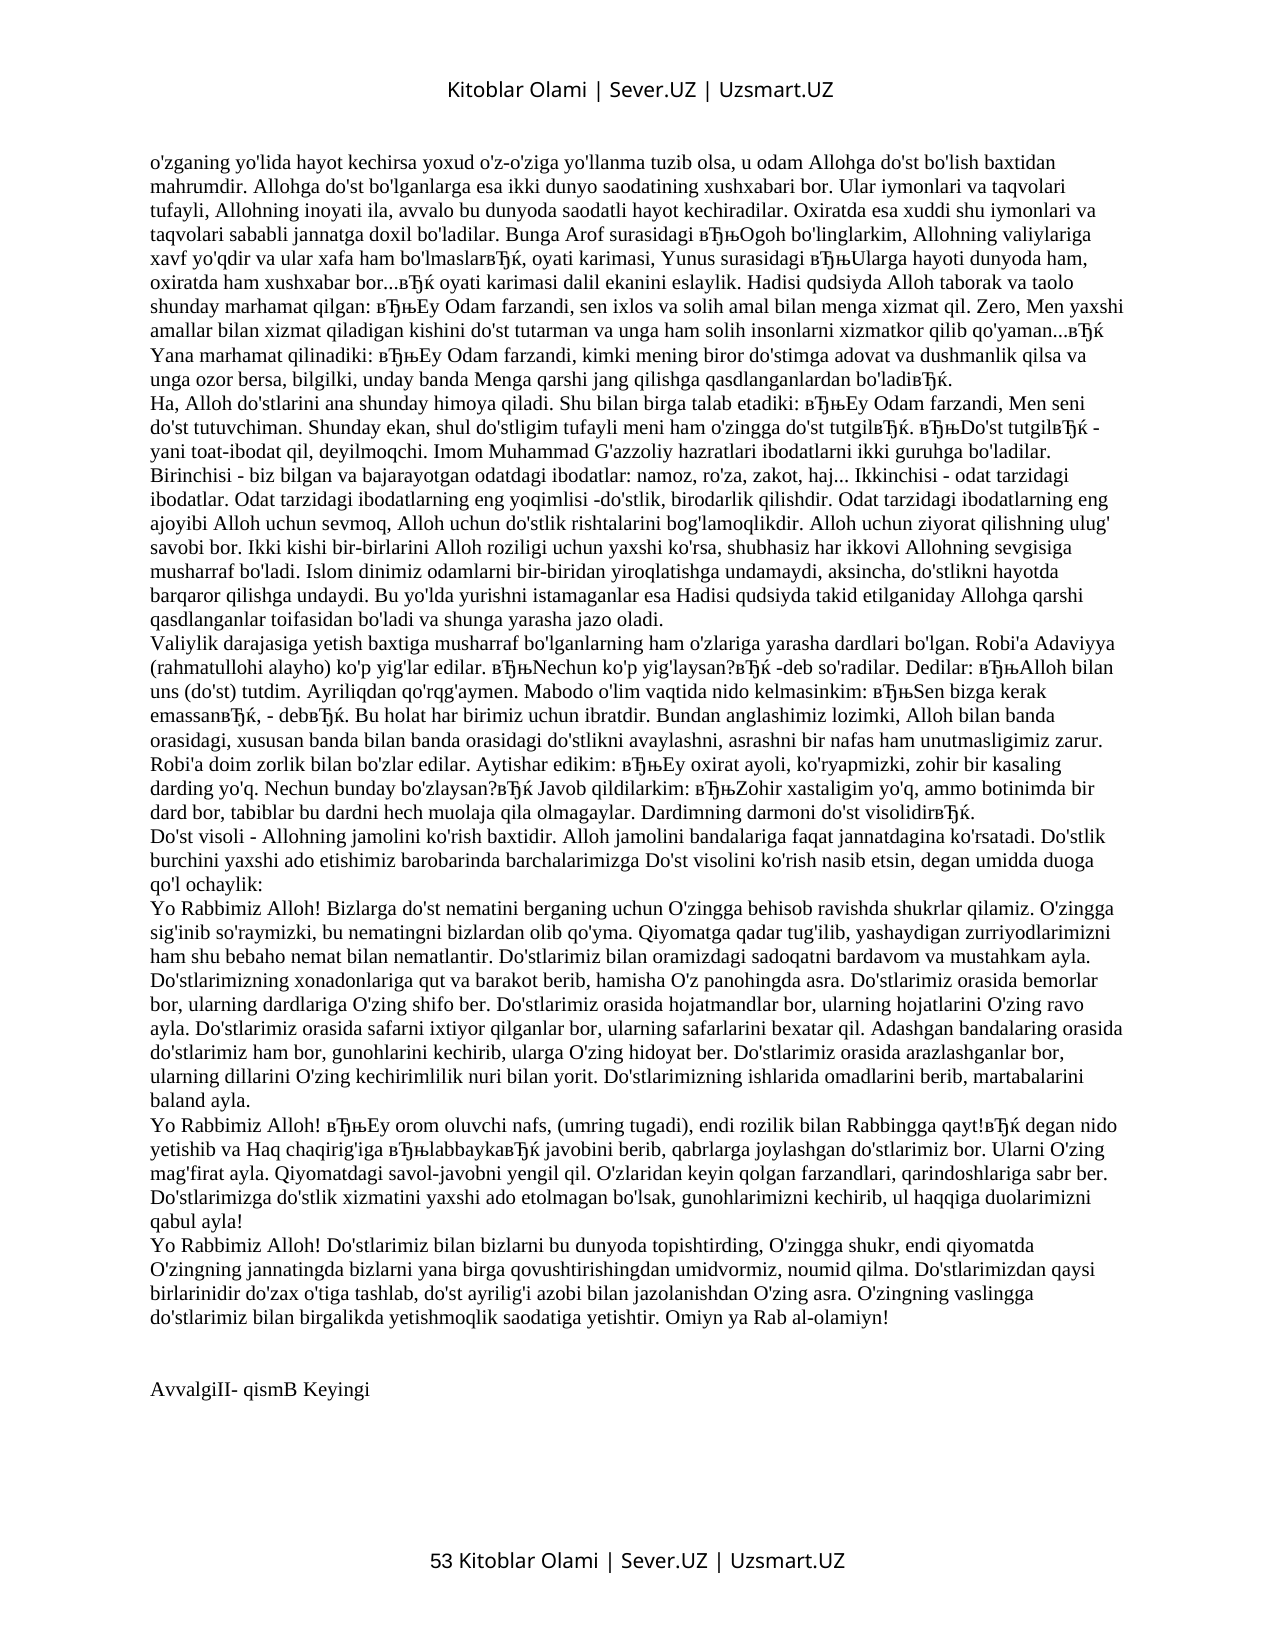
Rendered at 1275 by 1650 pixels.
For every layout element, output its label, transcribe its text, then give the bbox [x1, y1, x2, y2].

text Valiylik darajasiga yetish baxtiga musharraf bo'lganlarning ham o'zlariga yarasha dardlari bo'lgan. Robi'a Adaviyya (rahmatullohi alayho) ko'p yig'lar edilar. вЂњNechun ko'p yig'laysan?вЂќ -deb so'radilar. Dedilar: вЂњAlloh bilan uns (do'st) tutdim. Ayriliqdan qo'rqg'aymen. Mabodo o'lim vaqtida nido kelmasinkim: вЂњSen bizga kerak emassanвЂќ, - debвЂќ. Bu holat har birimiz uchun ibratdir. Bundan anglashimiz lozimki, Alloh bilan banda orasidagi, xususan banda bilan banda orasidagi do'stlikni avaylashni, asrashni bir nafas ham unutmasligimiz zarur. Robi'a doim zorlik bilan bo'zlar edilar. Aytishar edikim: вЂњEy oxirat ayoli, ko'ryapmizki, zohir bir kasaling darding yo'q. Nechun bunday bo'zlaysan?вЂќ Javob qildilarkim: вЂњZohir xastaligim yo'q, ammo botinimda bir dard bor, tabiblar bu dardni hech muolaja qila olmagaylar. Dardimning darmoni do'st visolidirвЂќ. [150, 631, 1125, 824]
text Yo Rabbimiz Alloh! вЂњEy orom oluvchi nafs, (umring tugadi), endi rozilik bilan Rabbingga qayt!вЂќ degan nido yetishib va Haq chaqirig'iga вЂњlabbaykaвЂќ javobini berib, qabrlarga joylashgan do'stlarimiz bor. Ularni O'zing mag'firat ayla. Qiyomatdagi savol-javobni yengil qil. O'zlaridan keyin qolgan farzandlari, qarindoshlariga sabr ber. Do'stlarimizga do'stlik xizmatini yaxshi ado etolmagan bo'lsak, gunohlarimizni kechirib, ul haqqiga duolarimizni qabul ayla! [150, 1112, 1125, 1233]
text Yo Rabbimiz Alloh! Do'stlarimiz bilan bizlarni bu dunyoda topishtirding, O'zingga shukr, endi qiyomatda O'zingning jannatingda bizlarni yana birga qovushtirishingdan umidvormiz, noumid qilma. Do'stlarimizdan qaysi birlarinidir do'zax o'tiga tashlab, do'st ayrilig'i azobi bilan jazolanishdan O'zing asra. O'zingning vaslingga do'stlarimiz bilan birgalikda yetishmoqlik saodatiga yetishtir. Omiyn ya Rab al-olamiyn! [150, 1233, 1125, 1329]
text Do'stlarimizning xonadonlariga qut va barakot berib, hamisha O'z panohingda asra. Do'stlarimiz orasida bemorlar bor, ularning dardlariga O'zing shifo ber. Do'stlarimiz orasida hojatmandlar bor, ularning hojatlarini O'zing ravo ayla. Do'stlarimiz orasida safarni ixtiyor qilganlar bor, ularning safarlarini bexatar qil. Adashgan bandalaring orasida do'stlarimiz ham bor, gunohlarini kechirib, ularga O'zing hidoyat ber. Do'stlarimiz orasida arazlashganlar bor, ularning dillarini O'zing kechirimlilik nuri bilan yorit. Do'stlarimizning ishlarida omadlarini berib, martabalarini baland ayla. [150, 968, 1125, 1112]
text AvvalgiII- qismВ Keyingi [150, 1377, 1125, 1401]
text Yo Rabbimiz Alloh! Bizlarga do'st nematini berganing uchun O'zingga behisob ravishda shukrlar qilamiz. O'zingga sig'inib so'raymizki, bu nematingni bizlardan olib qo'yma. Qiyomatga qadar tug'ilib, yashaydigan zurriyodlarimizni ham shu bebaho nemat bilan nematlantir. Do'stlarimiz bilan oramizdagi sadoqatni bardavom va mustahkam ayla. [150, 896, 1125, 968]
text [150, 150, 1125, 391]
text Ha, Alloh do'stlarini ana shunday himoya qiladi. Shu bilan birga talab etadiki: вЂњEy Odam farzandi, Men seni do'st tutuvchiman. Shunday ekan, shul do'stligim tufayli meni ham o'zingga do'st tutgilвЂќ. вЂњDo'st tutgilвЂќ - yani toat-ibodat qil, deyilmoqchi. Imom Muhammad G'azzoliy hazratlari ibodatlarni ikki guruhga bo'ladilar. Birinchisi - biz bilgan va bajarayotgan odatdagi ibodatlar: namoz, ro'za, zakot, haj... Ikkinchisi - odat tarzidagi ibodatlar. Odat tarzidagi ibodatlarning eng yoqimlisi -do'stlik, birodarlik qilishdir. Odat tarzidagi ibodatlarning eng ajoyibi Alloh uchun sevmoq, Alloh uchun do'stlik rishtalarini bog'lamoqlikdir. Alloh uchun ziyorat qilishning ulug' savobi bor. Ikki kishi bir-birlarini Alloh roziligi uchun yaxshi ko'rsa, shubhasiz har ikkovi Allohning sevgisiga musharraf bo'ladi. Islom dinimiz odamlarni bir-biridan yiroqlatishga undamaydi, aksincha, do'stlikni hayotda barqaror qilishga undaydi. Bu yo'lda yurishni istamaganlar esa Hadisi qudsiyda takid etilganiday Allohga qarshi qasdlanganlar toifasidan bo'ladi va shunga yarasha jazo oladi. [150, 391, 1125, 631]
text Do'st visoli - Allohning jamolini ko'rish baxtidir. Alloh jamolini bandalariga faqat jannatdagina ko'rsatadi. Do'stlik burchini yaxshi ado etishimiz barobarinda barchalarimizga Do'st visolini ko'rish nasib etsin, degan umidda duoga qo'l ochaylik: [150, 824, 1125, 896]
